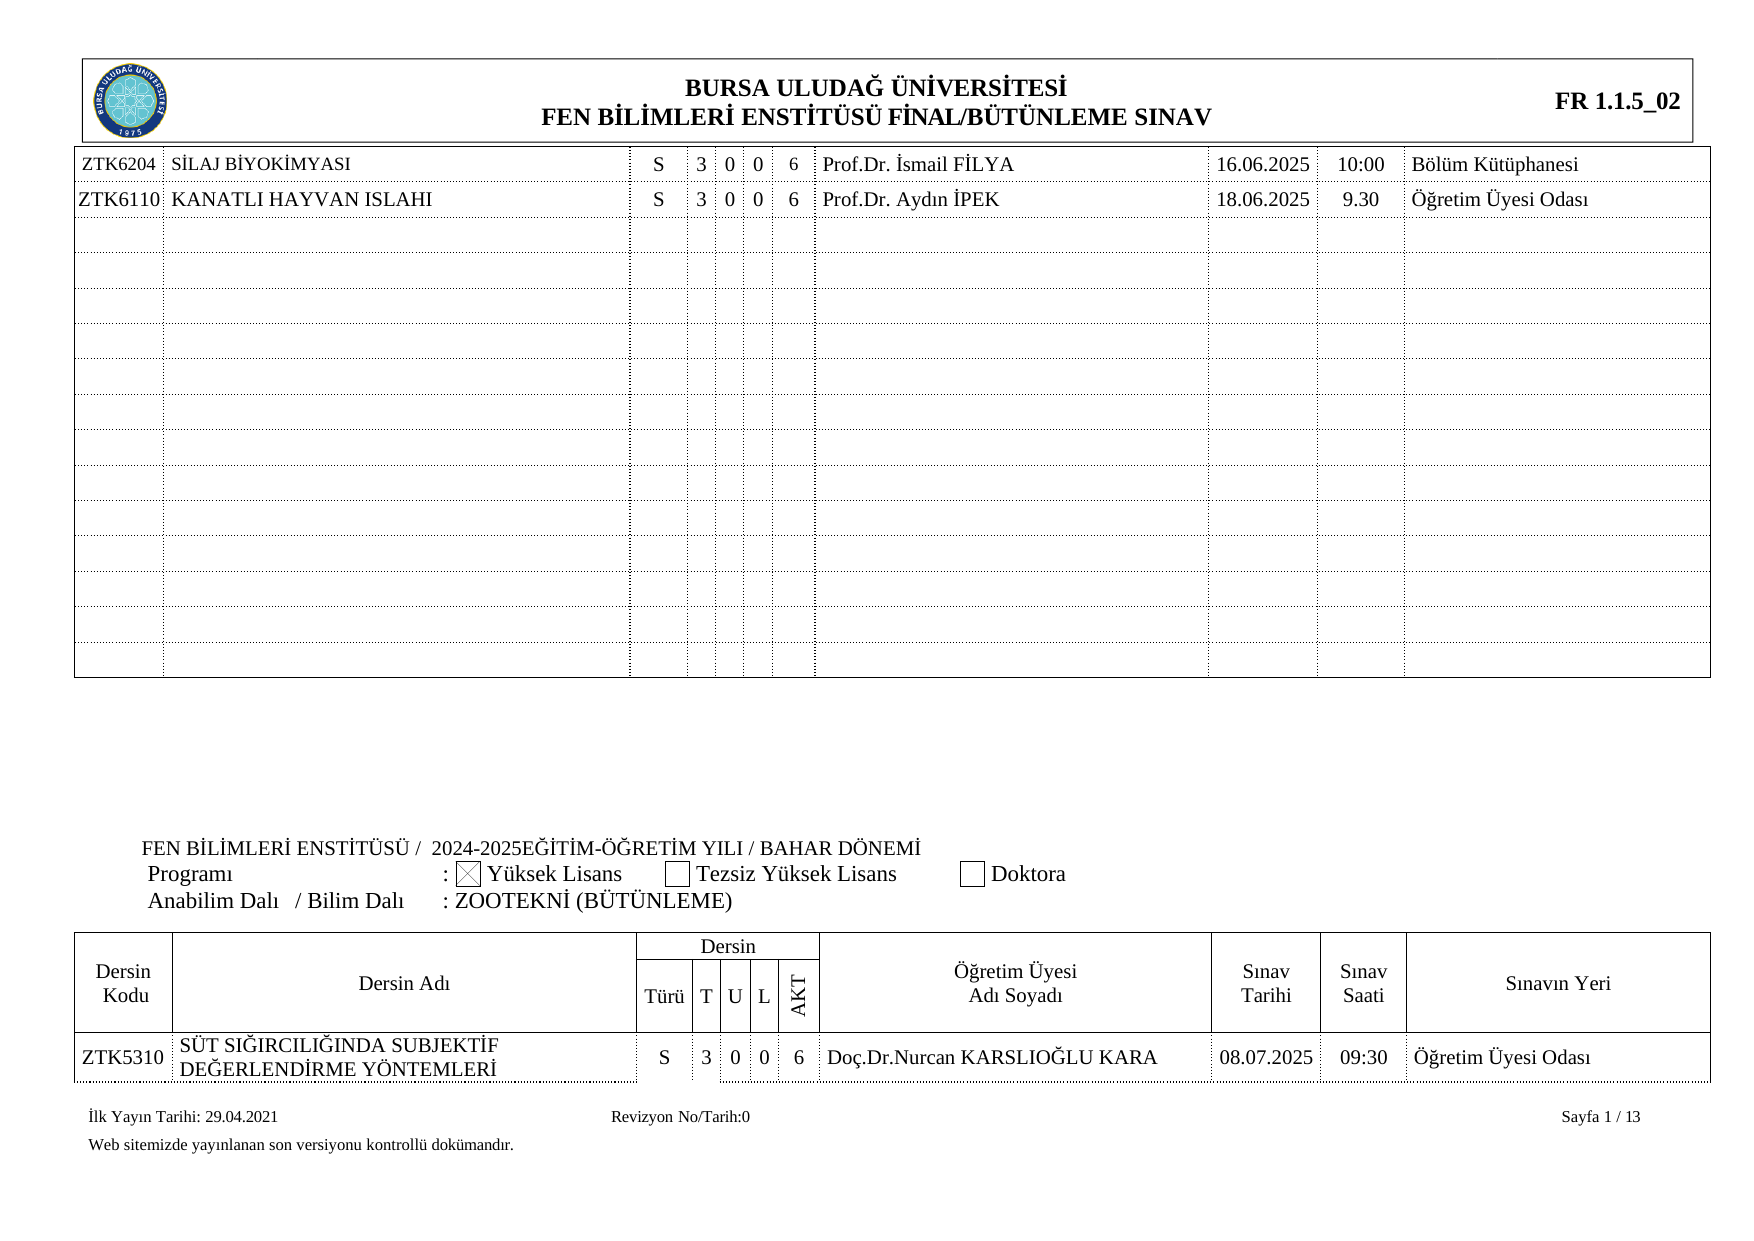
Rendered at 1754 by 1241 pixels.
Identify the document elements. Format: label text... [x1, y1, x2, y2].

picture [93, 63, 167, 138]
text FEN BİLİMLERİ ENSTİTÜSÜ / EĞİTİM-ÖĞRETİM YILI / DÖNEMİ [74, 836, 1710, 860]
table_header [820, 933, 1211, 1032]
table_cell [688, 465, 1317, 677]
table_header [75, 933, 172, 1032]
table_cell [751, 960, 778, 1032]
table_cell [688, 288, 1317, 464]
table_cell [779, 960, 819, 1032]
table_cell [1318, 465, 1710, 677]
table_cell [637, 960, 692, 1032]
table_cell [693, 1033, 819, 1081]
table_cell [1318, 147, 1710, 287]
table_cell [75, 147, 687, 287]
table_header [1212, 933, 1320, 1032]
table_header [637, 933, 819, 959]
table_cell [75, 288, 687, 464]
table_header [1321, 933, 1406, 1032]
text Anabilim Dalı / Bilim Dalı : ZOOTEKNİ (BÜTÜNLEME) [74, 887, 1710, 913]
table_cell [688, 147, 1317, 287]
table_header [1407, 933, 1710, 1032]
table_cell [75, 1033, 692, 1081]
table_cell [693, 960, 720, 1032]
text Programı : Yüksek Lisans Tezsiz Yüksek Lisans Doktora [74, 860, 1710, 887]
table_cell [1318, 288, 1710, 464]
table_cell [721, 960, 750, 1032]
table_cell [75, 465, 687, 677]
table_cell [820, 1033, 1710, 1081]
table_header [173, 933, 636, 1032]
